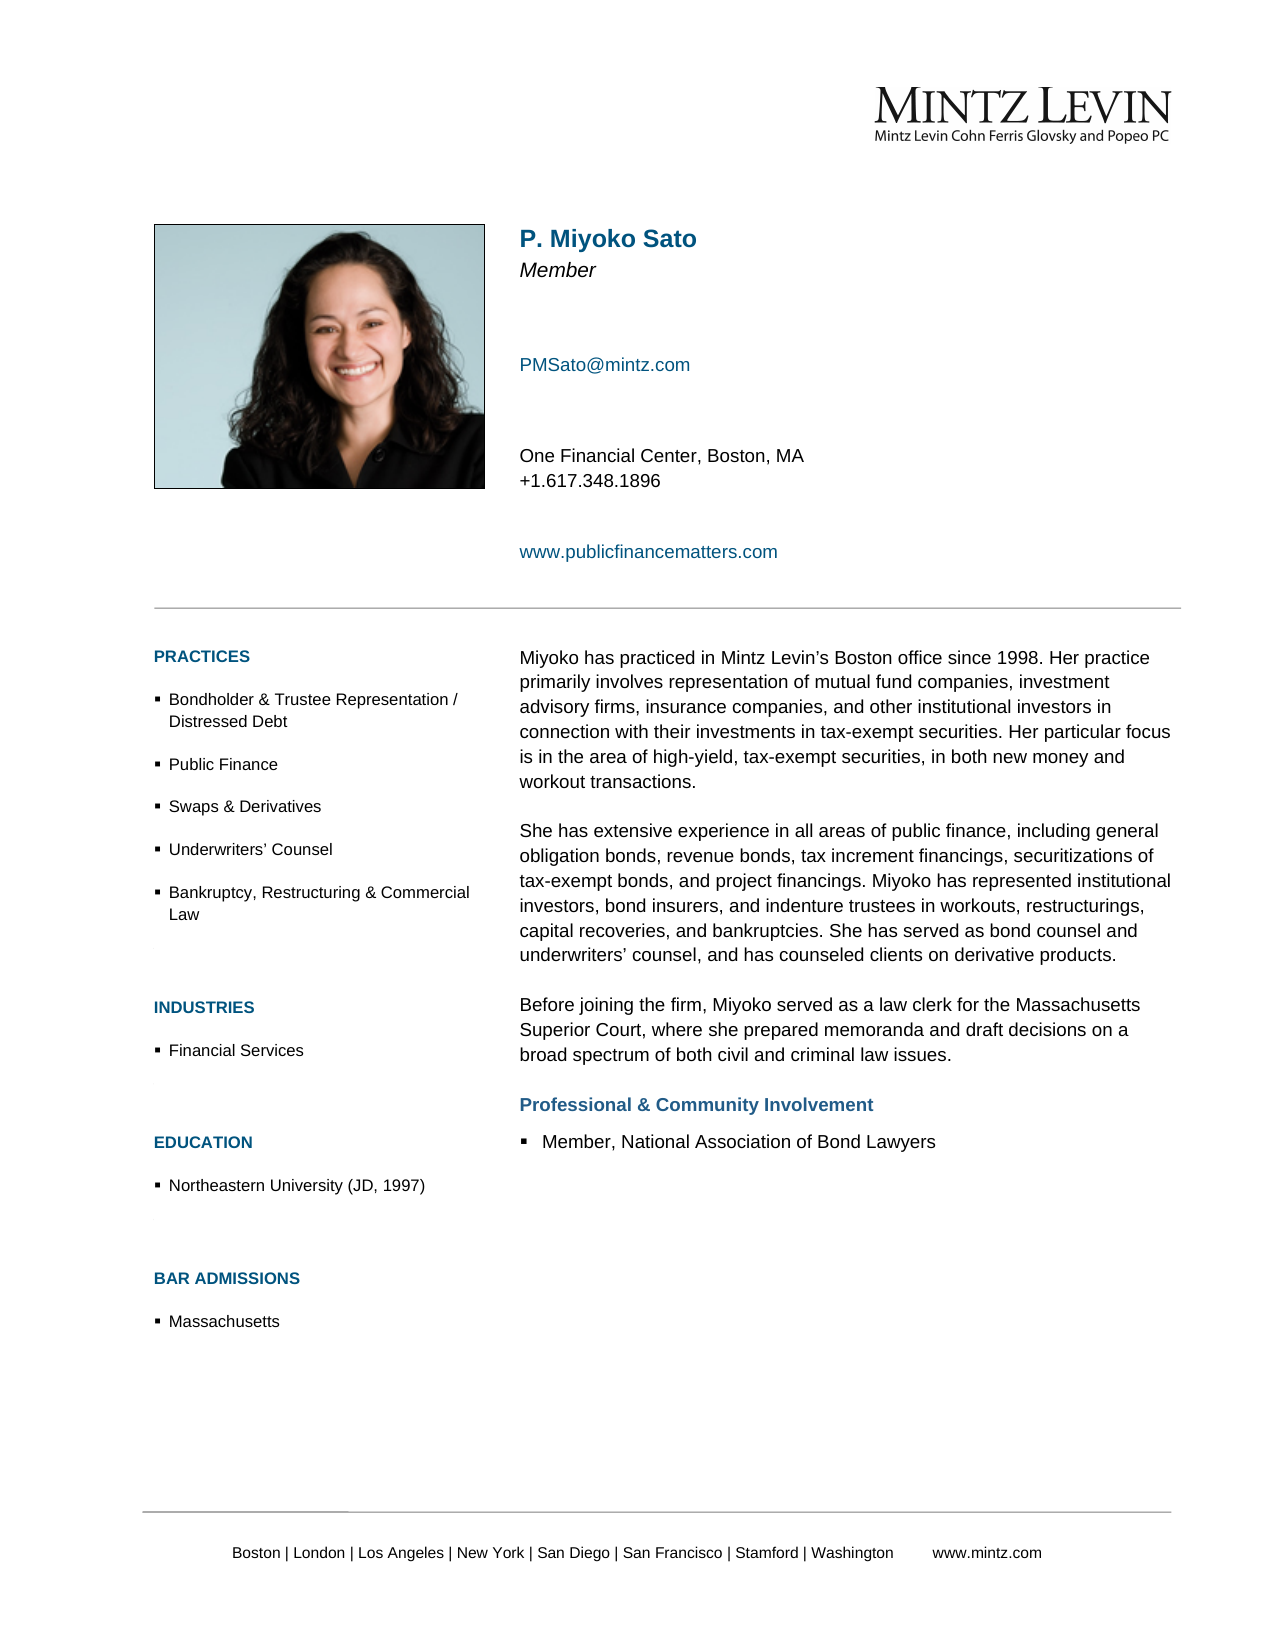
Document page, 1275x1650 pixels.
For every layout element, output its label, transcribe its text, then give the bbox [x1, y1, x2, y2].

table_cell Miyoko has practiced in Mintz Levin’s Boston office since 1998. Her practice primarily involves representation of mutual fund companies, investment advisory firms, insurance companies, and other institutional investors in connection with their investments in tax-exempt securities. Her particular focus is in the area of high-yield, tax-exempt securities, in both new money and workout transactions. She has extensive experience in all areas of public finance, including general obligation bonds, revenue bonds, tax increment financings, securitizations of tax-exempt bonds, and project financings. Miyoko has represented institutional investors, bond insurers, and indenture trustees in workouts, restructurings, capital recoveries, and bankruptcies. She has served as bond counsel and underwriters’ counsel, and has counseled clients on derivative products. Before joining the firm, Miyoko served as a law clerk for the Massachusetts Superior Court, where she prepared memoranda and draft decisions on a broad spectrum of both civil and criminal law issues. Professional & Community Involvement Member, National Association of Bond Lawyers [508, 647, 1192, 1355]
picture [874, 87, 1172, 144]
picture [155, 225, 484, 488]
table_cell [143, 590, 1192, 647]
table_header [143, 224, 508, 590]
table_cell PRACTICES Bondholder & Trustee Representation / Distressed Debt Public Finance Swaps & Derivatives Underwriters’ Counsel Bankruptcy, Restructuring & Commercial Law INDUSTRIES Financial Services EDUCATION Northeastern University (JD, 1997) BAR ADMISSIONS Massachusetts [143, 647, 508, 1355]
table_header P. Miyoko Sato Member PMSato@mintz.com One Financial Center, Boston, MA +1.617.348.1896 www.publicfinancematters.com [508, 224, 1192, 590]
